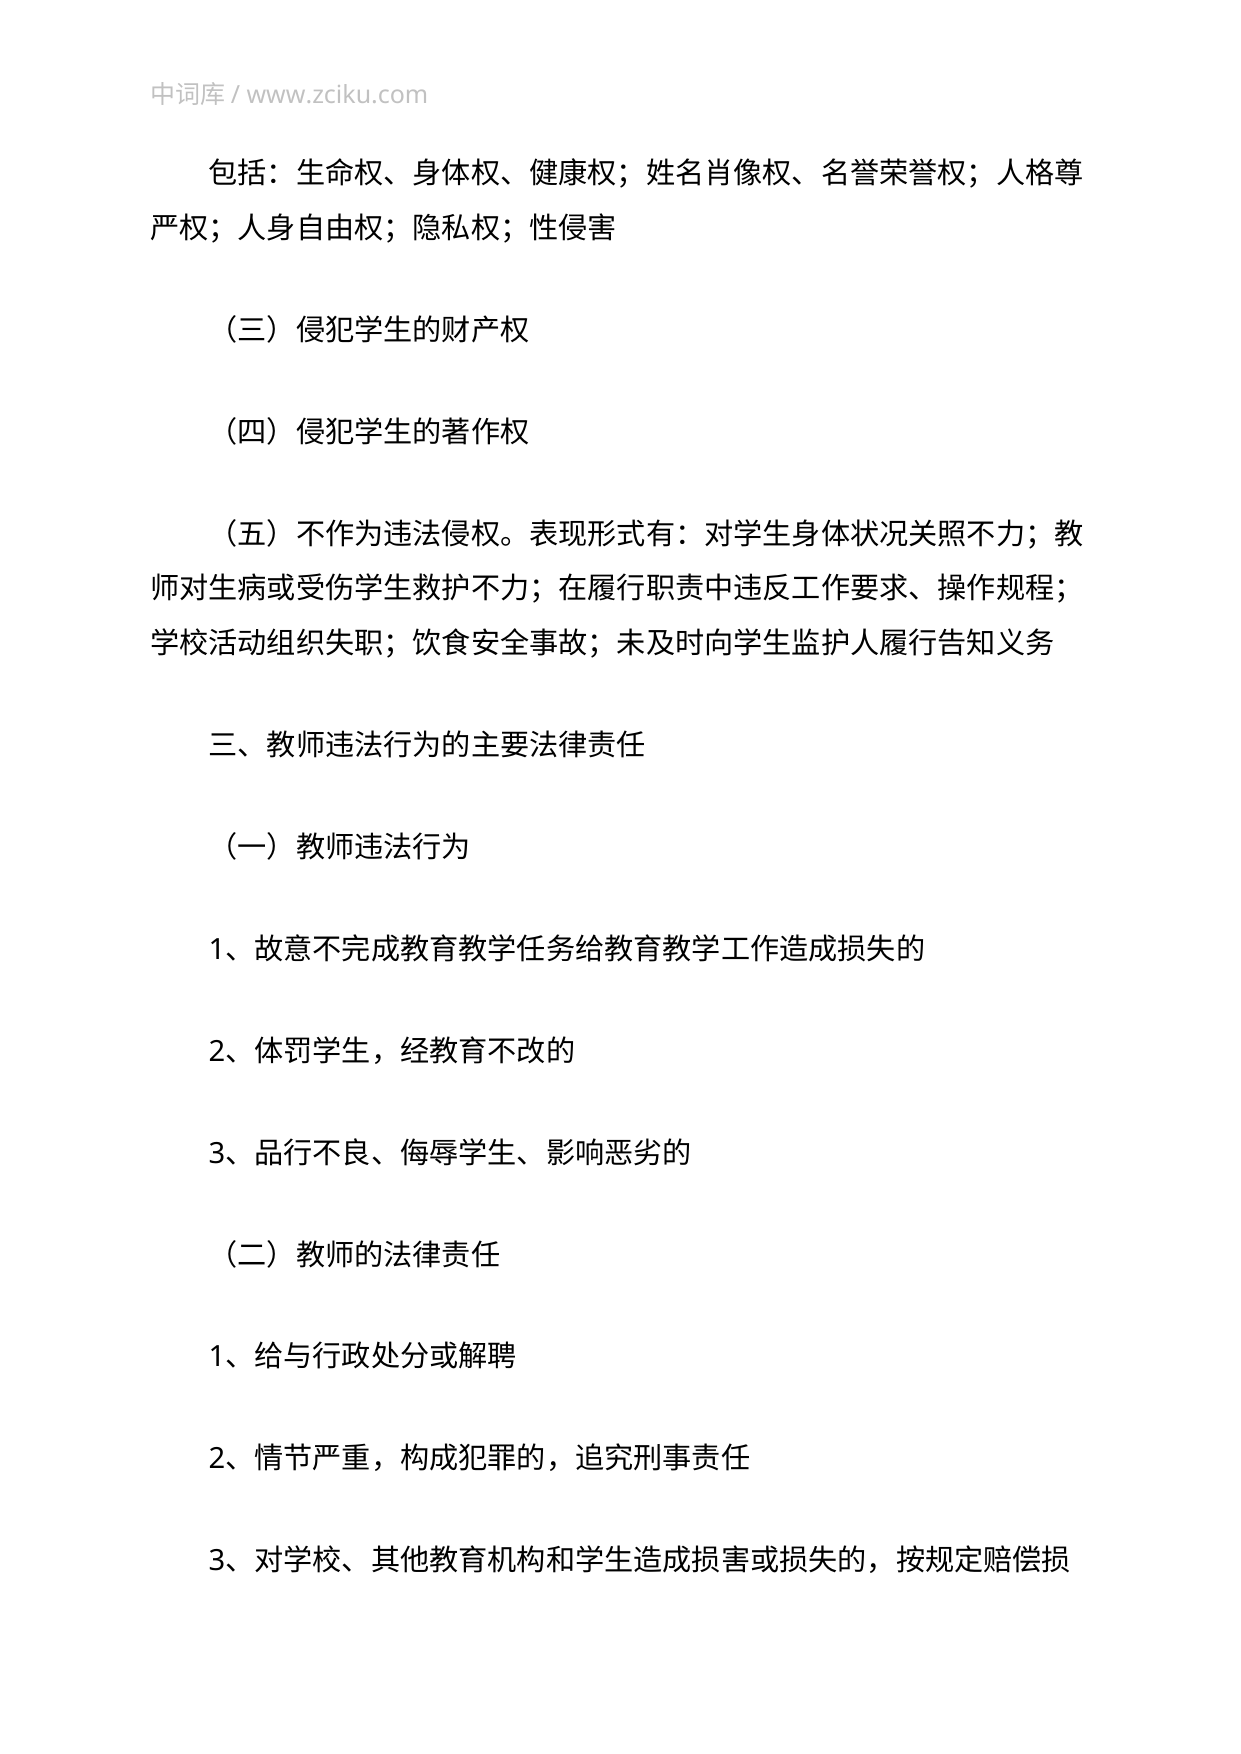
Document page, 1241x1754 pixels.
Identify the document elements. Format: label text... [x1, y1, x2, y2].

text 2、体罚学生，经教育不改的 [150, 1027, 1090, 1070]
text （四）侵犯学生的著作权 [150, 408, 1090, 451]
text 2、情节严重，构成犯罪的，追究刑事责任 [150, 1435, 1090, 1477]
text 三、教师违法行为的主要法律责任 [150, 722, 1090, 764]
text （二）教师的法律责任 [150, 1231, 1090, 1273]
text （三）侵犯学生的财产权 [150, 307, 1090, 349]
text 1、给与行政处分或解聘 [150, 1333, 1090, 1375]
text （一）教师违法行为 [150, 823, 1090, 866]
text 1、故意不完成教育教学任务给教育教学工作造成损失的 [150, 925, 1090, 968]
text （五）不作为违法侵权。表现形式有：对学生身体状况关照不力；教师对生病或受伤学生救护不力；在履行职责中违反工作要求、操作规程；学校活动组织失职；饮食安全事故；未及时向学生监护人履行告知义务 [150, 510, 1090, 662]
text 3、品行不良、侮辱学生、影响恶劣的 [150, 1129, 1090, 1172]
text 包括：生命权、身体权、健康权；姓名肖像权、名誉荣誉权；人格尊严权；人身自由权；隐私权；性侵害 [150, 150, 1090, 247]
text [150, 1537, 1090, 1579]
